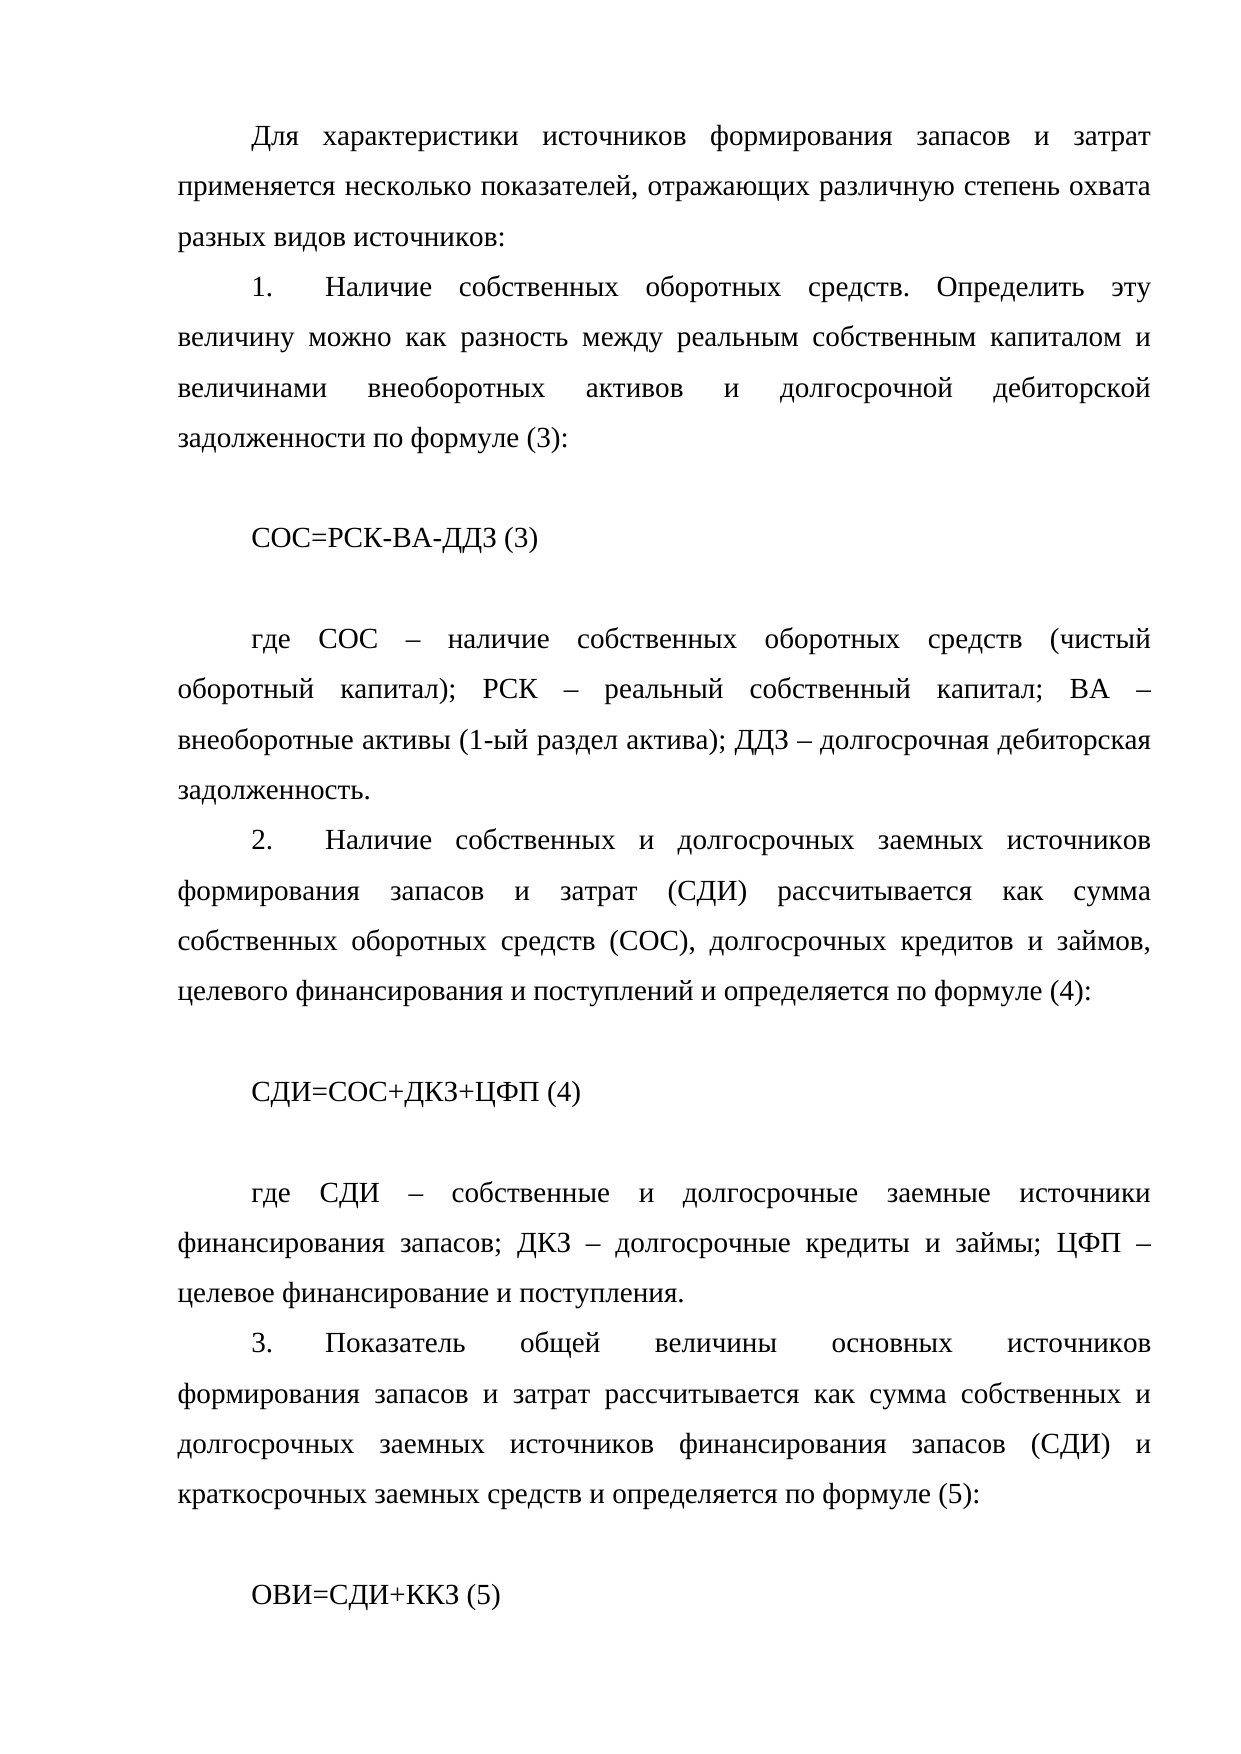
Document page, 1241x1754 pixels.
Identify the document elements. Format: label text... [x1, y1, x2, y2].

list Показатель общей величины основных источников формирования запасов и затрат рассчитывается как сумма собственных и долгосрочных заемных источников финансирования запасов (СДИ) и краткосрочных заемных средств и определяется по формуле (5): [177, 1326, 1152, 1510]
text где СОС – наличие собственных оборотных средств (чистый оборотный капитал); РСК – реальный собственный капитал; ВА – внеоборотные активы (1-ый раздел актива); ДДЗ – долгосрочная дебиторская задолженность. [177, 621, 1152, 806]
list СОС=РСК-ВА-ДДЗ (3) [177, 521, 1152, 554]
list Наличие собственных и долгосрочных заемных источников формирования запасов и затрат (СДИ) рассчитывается как сумма собственных оборотных средств (СОС), долгосрочных кредитов и займов, целевого финансирования и поступлений и определяется по формуле (4): [177, 822, 1152, 1007]
list Наличие собственных оборотных средств. Определить эту величину можно как разность между реальным собственным капиталом и величинами внеоборотных активов и долгосрочной дебиторской задолженности по формуле (3): [177, 269, 1152, 453]
text Для характеристики источников формирования запасов и затрат применяется несколько показателей, отражающих различную степень охвата разных видов источников: [177, 118, 1152, 252]
list где СДИ – собственные и долгосрочные заемные источники финансирования запасов; ДКЗ – долгосрочные кредиты и займы; ЦФП – целевое финансирование и поступления. [177, 1175, 1152, 1309]
list СДИ=СОС+ДКЗ+ЦФП (4) [177, 1074, 1152, 1108]
list ОВИ=СДИ+ККЗ (5) [177, 1577, 1152, 1611]
